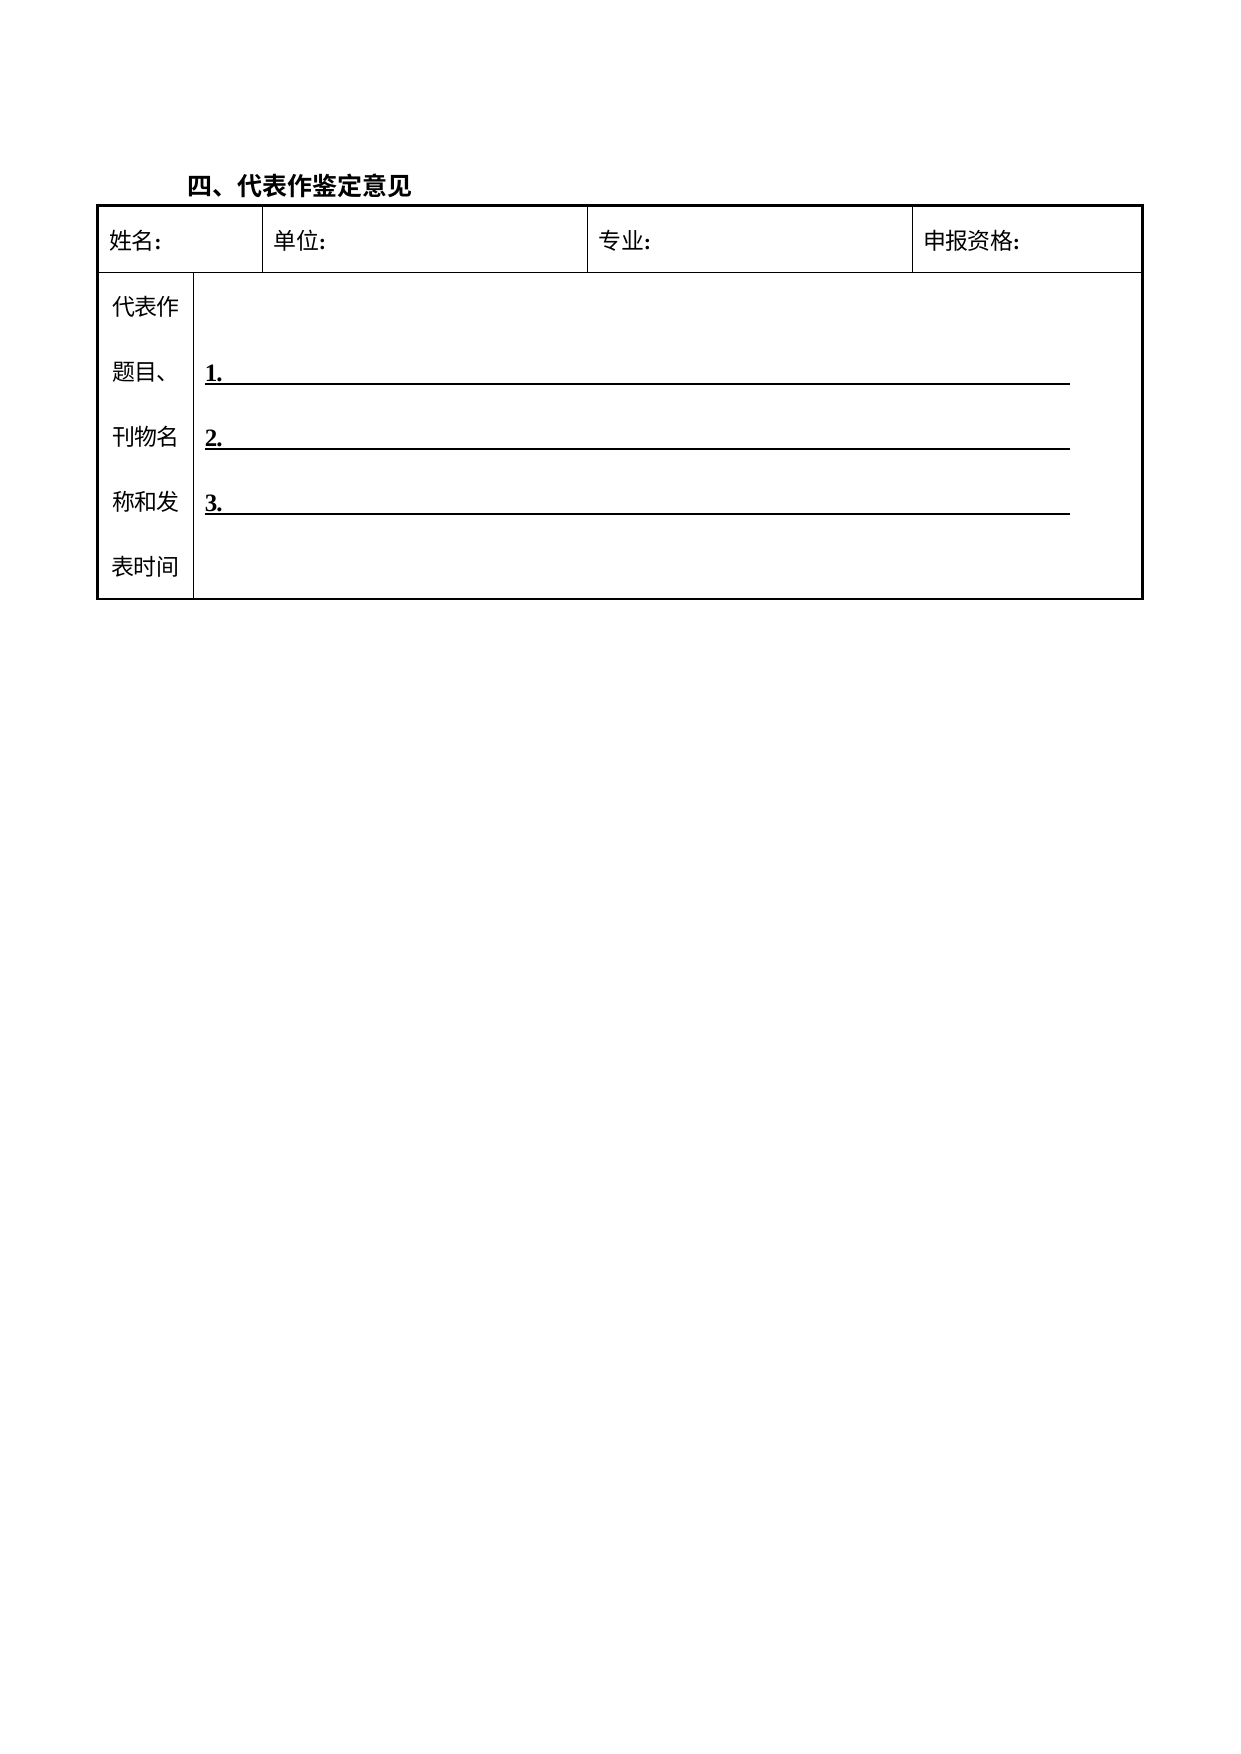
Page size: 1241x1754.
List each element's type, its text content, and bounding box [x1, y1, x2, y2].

table_header 专业: [588, 207, 912, 272]
table_cell 1. 2. 3. [194, 273, 1141, 598]
table_header 单位: [263, 207, 587, 272]
table_cell 代表作题目、刊物名称和发表时间 [99, 273, 193, 598]
text 四、代表作鉴定意见 [187, 162, 1053, 204]
table_header 申报资格: [913, 207, 1141, 272]
table_header 姓名: [99, 207, 262, 272]
